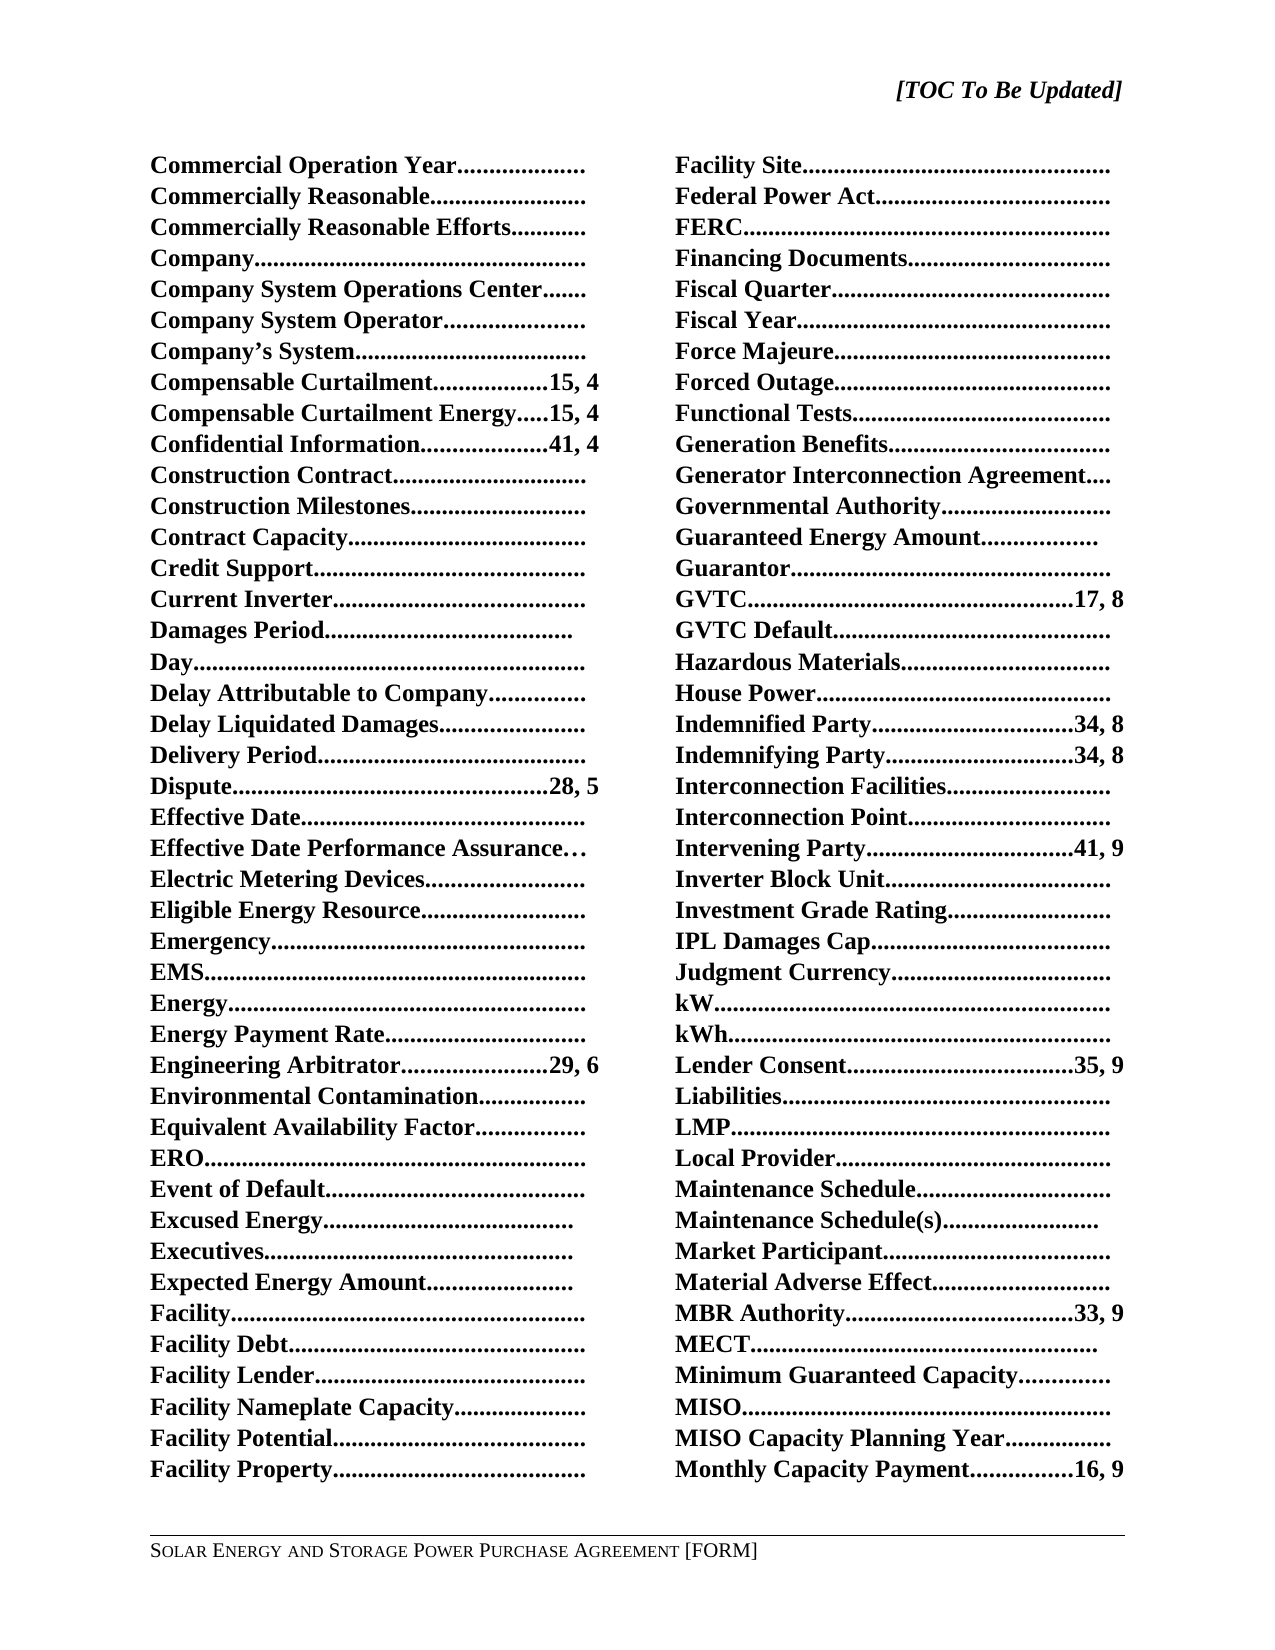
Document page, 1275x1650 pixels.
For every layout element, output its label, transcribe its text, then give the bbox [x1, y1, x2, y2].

text MISO 9 [675, 1392, 1095, 1420]
text FERC 7 [675, 212, 1095, 241]
text Indemnified Party 34, 8 [675, 709, 1095, 737]
text kW 9 [675, 988, 1095, 1017]
text Energy Payment Rate 6 [150, 1019, 570, 1048]
text Day 5 [150, 647, 570, 675]
text Facility Property 6 [150, 1454, 570, 1482]
text kWh 9 [675, 1019, 1095, 1048]
text Commercial Operation Year 4 [150, 150, 570, 179]
text Fiscal Year 7 [675, 305, 1095, 334]
text Material Adverse Effect 9 [675, 1267, 1095, 1296]
text Financing Documents 7 [675, 243, 1095, 272]
text Investment Grade Rating 9 [675, 895, 1095, 924]
text House Power 8 [675, 678, 1095, 706]
text Minimum Guaranteed Capacity 9 [675, 1361, 1095, 1389]
text Delay Liquidated Damages 5 [150, 709, 570, 737]
text Eligible Energy Resource 5 [150, 895, 570, 924]
text Emergency 5 [150, 926, 570, 955]
text Interconnection Point 8 [675, 802, 1095, 831]
text Effective Date Performance Assurance 5 [150, 833, 570, 862]
text Delay Attributable to Company 5 [150, 678, 570, 706]
text Indemnifying Party 34, 8 [675, 740, 1095, 768]
text Dispute 28, 5 [150, 771, 570, 799]
text GVTC 17, 8 [675, 584, 1095, 613]
text Facility Nameplate Capacity 6 [150, 1392, 570, 1420]
text Functional Tests 7 [675, 398, 1095, 427]
text Facility Site 6 [675, 150, 1095, 179]
text Excused Energy 14 [150, 1205, 570, 1234]
text Intervening Party 41, 9 [675, 833, 1095, 862]
text Interconnection Facilities 8 [675, 771, 1095, 799]
text Executives 28 [150, 1236, 570, 1265]
text Delivery Period 5 [150, 740, 570, 768]
text Expected Energy Amount 14 [150, 1267, 570, 1296]
text GVTC Default 8 [675, 616, 1095, 644]
text Facility Lender 6 [150, 1361, 570, 1389]
text Fiscal Quarter 7 [675, 274, 1095, 303]
text MECT 12 [675, 1329, 1095, 1358]
text Market Participant 9 [675, 1236, 1095, 1265]
text Construction Milestones 5 [150, 491, 570, 520]
text Damages Period 25 [150, 616, 570, 644]
text Liabilities 1 [675, 1081, 1095, 1110]
text Facility Debt 6 [150, 1329, 570, 1358]
text Guarantor 1 [675, 553, 1095, 582]
text Forced Outage 7 [675, 367, 1095, 396]
text LMP 9 [675, 1112, 1095, 1141]
text Lender Consent 35, 9 [675, 1050, 1095, 1079]
text Company System Operator 4 [150, 305, 570, 334]
text Confidential Information 41, 4 [150, 429, 570, 458]
text Engineering Arbitrator 29, 6 [150, 1050, 570, 1079]
text Commercially Reasonable 4 [150, 181, 570, 210]
text Commercially Reasonable Efforts 4 [150, 212, 570, 241]
text Inverter Block Unit 9 [675, 864, 1095, 893]
text MISO Capacity Planning Year 9 [675, 1423, 1095, 1451]
text Maintenance Schedule(s) 20 [675, 1205, 1095, 1234]
text Federal Power Act 7 [675, 181, 1095, 210]
text Equivalent Availability Factor 6 [150, 1112, 570, 1141]
text Guaranteed Energy Amount 14 [675, 522, 1095, 551]
text Current Inverter 5 [150, 584, 570, 613]
text Company’s System 4 [150, 336, 570, 365]
text Credit Support 5 [150, 553, 570, 582]
text EMS 5 [150, 957, 570, 986]
text Generator Interconnection Agreement 8 [675, 460, 1095, 489]
text Company System Operations Center 4 [150, 274, 570, 303]
text IPL Damages Cap 9 [675, 926, 1095, 955]
text Facility 6 [150, 1298, 570, 1327]
text Effective Date 5 [150, 802, 570, 831]
text Compensable Curtailment Energy 15, 4 [150, 398, 570, 427]
text ERO 6 [150, 1143, 570, 1172]
text Facility Potential 6 [150, 1423, 570, 1451]
text Force Majeure 7 [675, 336, 1095, 365]
text Compensable Curtailment 15, 4 [150, 367, 570, 396]
text Construction Contract 4 [150, 460, 570, 489]
text Environmental Contamination 6 [150, 1081, 570, 1110]
text Electric Metering Devices 5 [150, 864, 570, 893]
text Monthly Capacity Payment 16, 9 [675, 1454, 1095, 1482]
text Local Provider 9 [675, 1143, 1095, 1172]
text Governmental Authority 8 [675, 491, 1095, 520]
text Maintenance Schedule 9 [675, 1174, 1095, 1203]
text Hazardous Materials 8 [675, 647, 1095, 675]
text Judgment Currency 5 [675, 957, 1095, 986]
text MBR Authority 33, 9 [675, 1298, 1095, 1327]
text Energy 6 [150, 988, 570, 1017]
text Contract Capacity 5 [150, 522, 570, 551]
text Event of Default 6 [150, 1174, 570, 1203]
text Generation Benefits 8 [675, 429, 1095, 458]
text Company 4 [150, 243, 570, 272]
